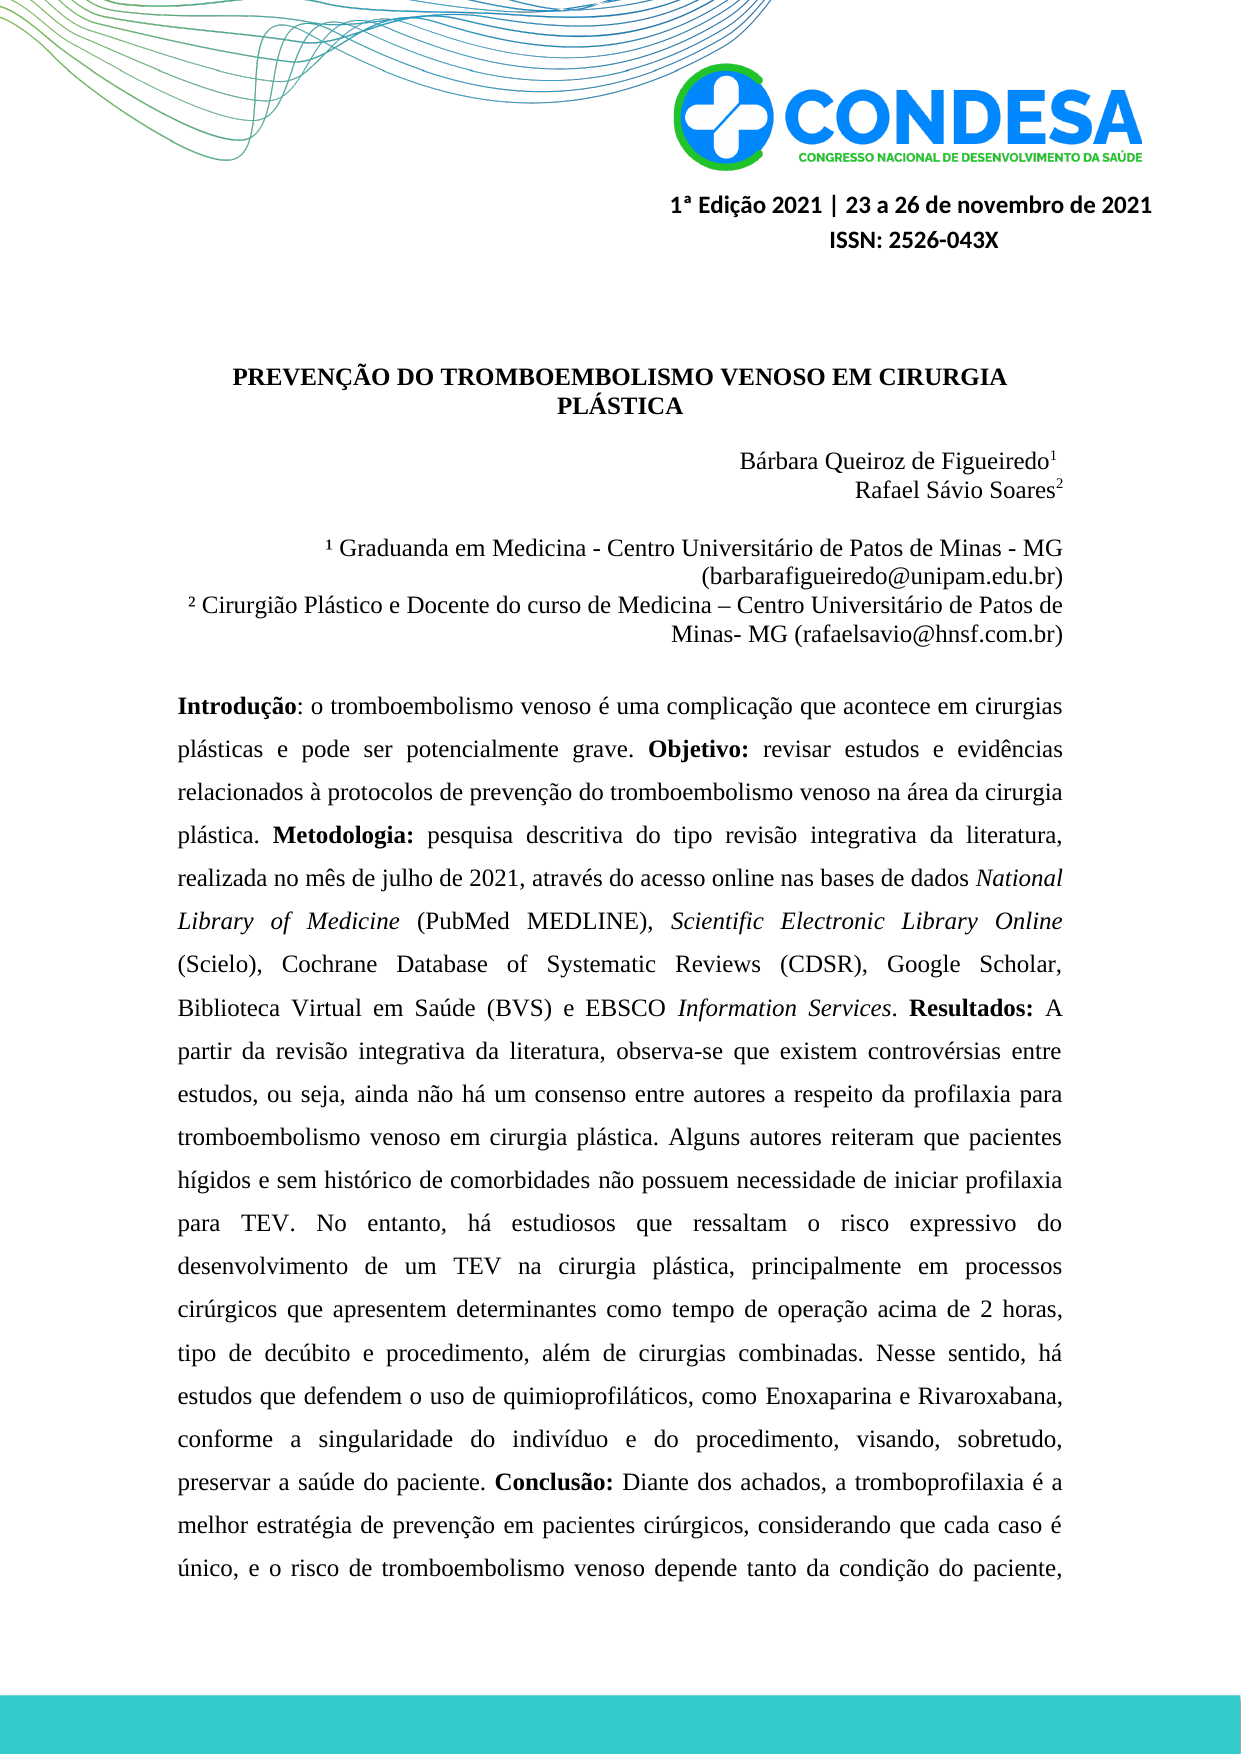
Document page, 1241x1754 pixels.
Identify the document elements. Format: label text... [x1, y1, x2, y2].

text ² Cirurgião Plástico e Docente do curso de Medicina – Centro Universitário de Patos de Minas- MG (rafaelsavio@hnsf.com.br) [177, 590, 1063, 648]
text PREVENÇÃO DO TROMBOEMBOLISMO VENOSO EM CIRURGIA PLÁSTICA [177, 362, 1063, 420]
picture [0, 0, 1143, 172]
text Bárbara Queiroz de Figueiredo1 Rafael Sávio Soares2 [177, 446, 1063, 504]
text ¹ Graduanda em Medicina - Centro Universitário de Patos de Minas - MG (barbarafigueiredo@unipam.edu.br) [177, 504, 1063, 590]
